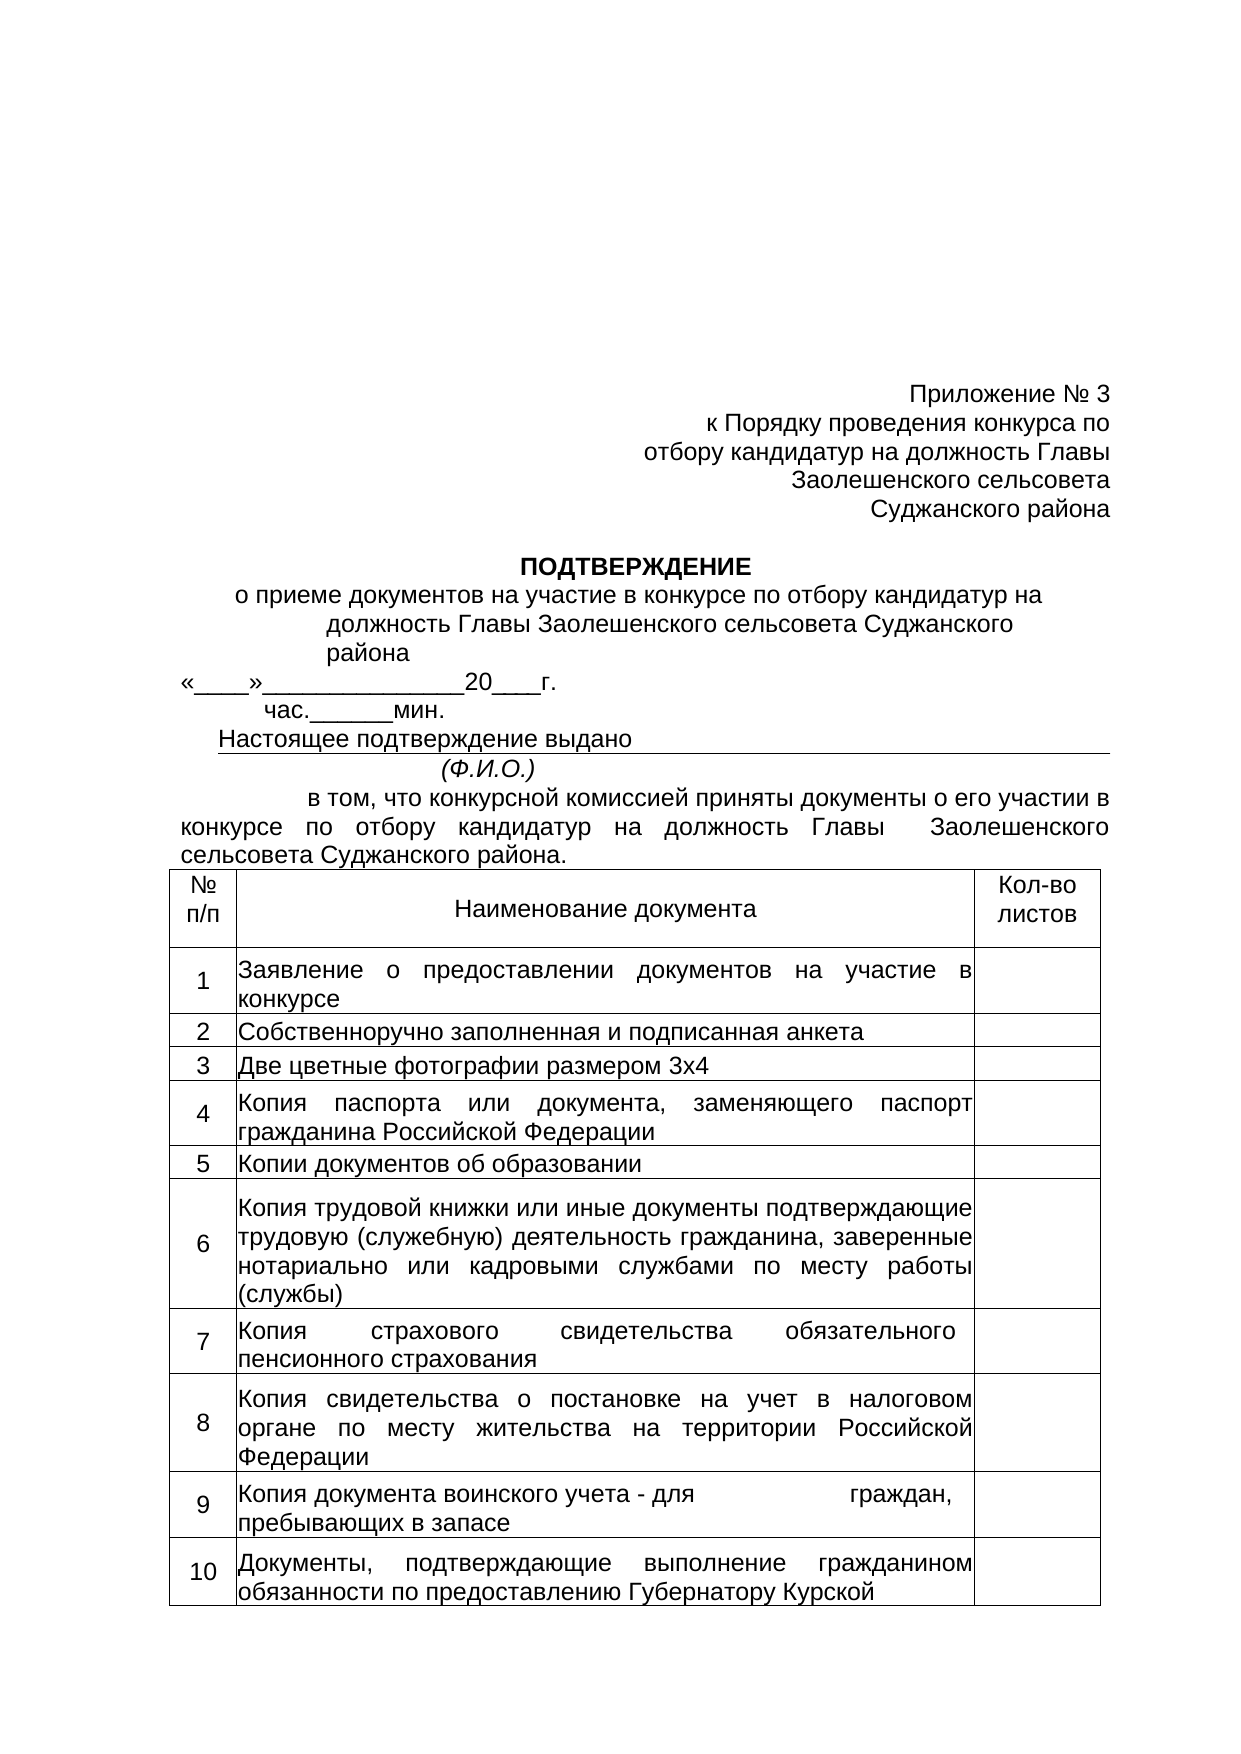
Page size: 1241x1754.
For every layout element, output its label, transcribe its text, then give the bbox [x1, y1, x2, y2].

text ПОДТВЕРЖДЕНИЕ [520, 552, 1110, 581]
table_cell Копия страхового свидетельства обязательного пенсионного страхования [237, 1309, 974, 1373]
table_cell 8 [170, 1374, 236, 1471]
table_cell Копия документа воинского учета - для граждан, пребывающих в запасе [237, 1472, 974, 1537]
table_cell 5 [170, 1146, 236, 1178]
table_cell [975, 1179, 1100, 1308]
text Настоящее подтверждение выдано [218, 724, 1110, 753]
table_cell 3 [170, 1047, 236, 1080]
table_cell Копии документов об образовании [237, 1146, 974, 1178]
table_cell Копия свидетельства о постановке на учет в налоговом органе по месту жительства на территории Российской Федерации [237, 1374, 974, 1471]
table_cell Копия трудовой книжки или иные документы подтверждающие трудовую (служебную) деятельность гражданина, заверенные нотариально или кадровыми службами по месту работы (службы) [237, 1179, 974, 1308]
table_cell 7 [170, 1309, 236, 1373]
text в том, что конкурсной комиссией приняты документы о его участии в [159, 783, 1110, 812]
table_header № п/п [170, 870, 236, 947]
table_cell [975, 1472, 1100, 1537]
table_cell Заявление о предоставлении документов на участие в конкурсе [237, 948, 974, 1013]
table_cell [975, 1538, 1100, 1605]
table_header Наименование документа [237, 870, 974, 947]
text (Ф.И.О.) [441, 754, 1110, 783]
table_header Кол-во листов [975, 870, 1100, 947]
text Приложение № 3 [159, 379, 1110, 408]
table_cell [975, 1374, 1100, 1471]
table_cell [975, 1309, 1100, 1373]
table_cell [975, 1014, 1100, 1046]
text о приеме документов на участие в конкурсе по отбору кандидатур на должность Главы Заолешенского сельсовета Суджанского района [234, 581, 1050, 667]
table_cell 1 [170, 948, 236, 1013]
table_cell [975, 948, 1100, 1013]
text час. мин. [264, 696, 1110, 724]
table_cell 4 [170, 1081, 236, 1145]
text « » 20 г. [180, 667, 1110, 696]
table_cell Документы, подтверждающие выполнение гражданином обязанности по предоставлению Губернатору Курской [237, 1538, 974, 1605]
table_cell Копия паспорта или документа, заменяющего паспорт гражданина Российской Федерации [237, 1081, 974, 1145]
table_cell [975, 1047, 1100, 1080]
table_cell 10 [170, 1538, 236, 1605]
table_cell [975, 1146, 1100, 1178]
table_cell Собственноручно заполненная и подписанная анкета [237, 1014, 974, 1046]
text конкурсе по отбору кандидатур на должность Главы Заолешенского сельсовета Суджанского района. [180, 812, 1110, 869]
text к Порядку проведения конкурса по отбору кандидатур на должность Главы Заолешенского сельсовета Суджанского района [643, 408, 1110, 523]
table_cell [975, 1081, 1100, 1145]
table_cell 2 [170, 1014, 236, 1046]
table_cell 9 [170, 1472, 236, 1537]
table_cell 6 [170, 1179, 236, 1308]
table_cell Две цветные фотографии размером 3x4 [237, 1047, 974, 1080]
